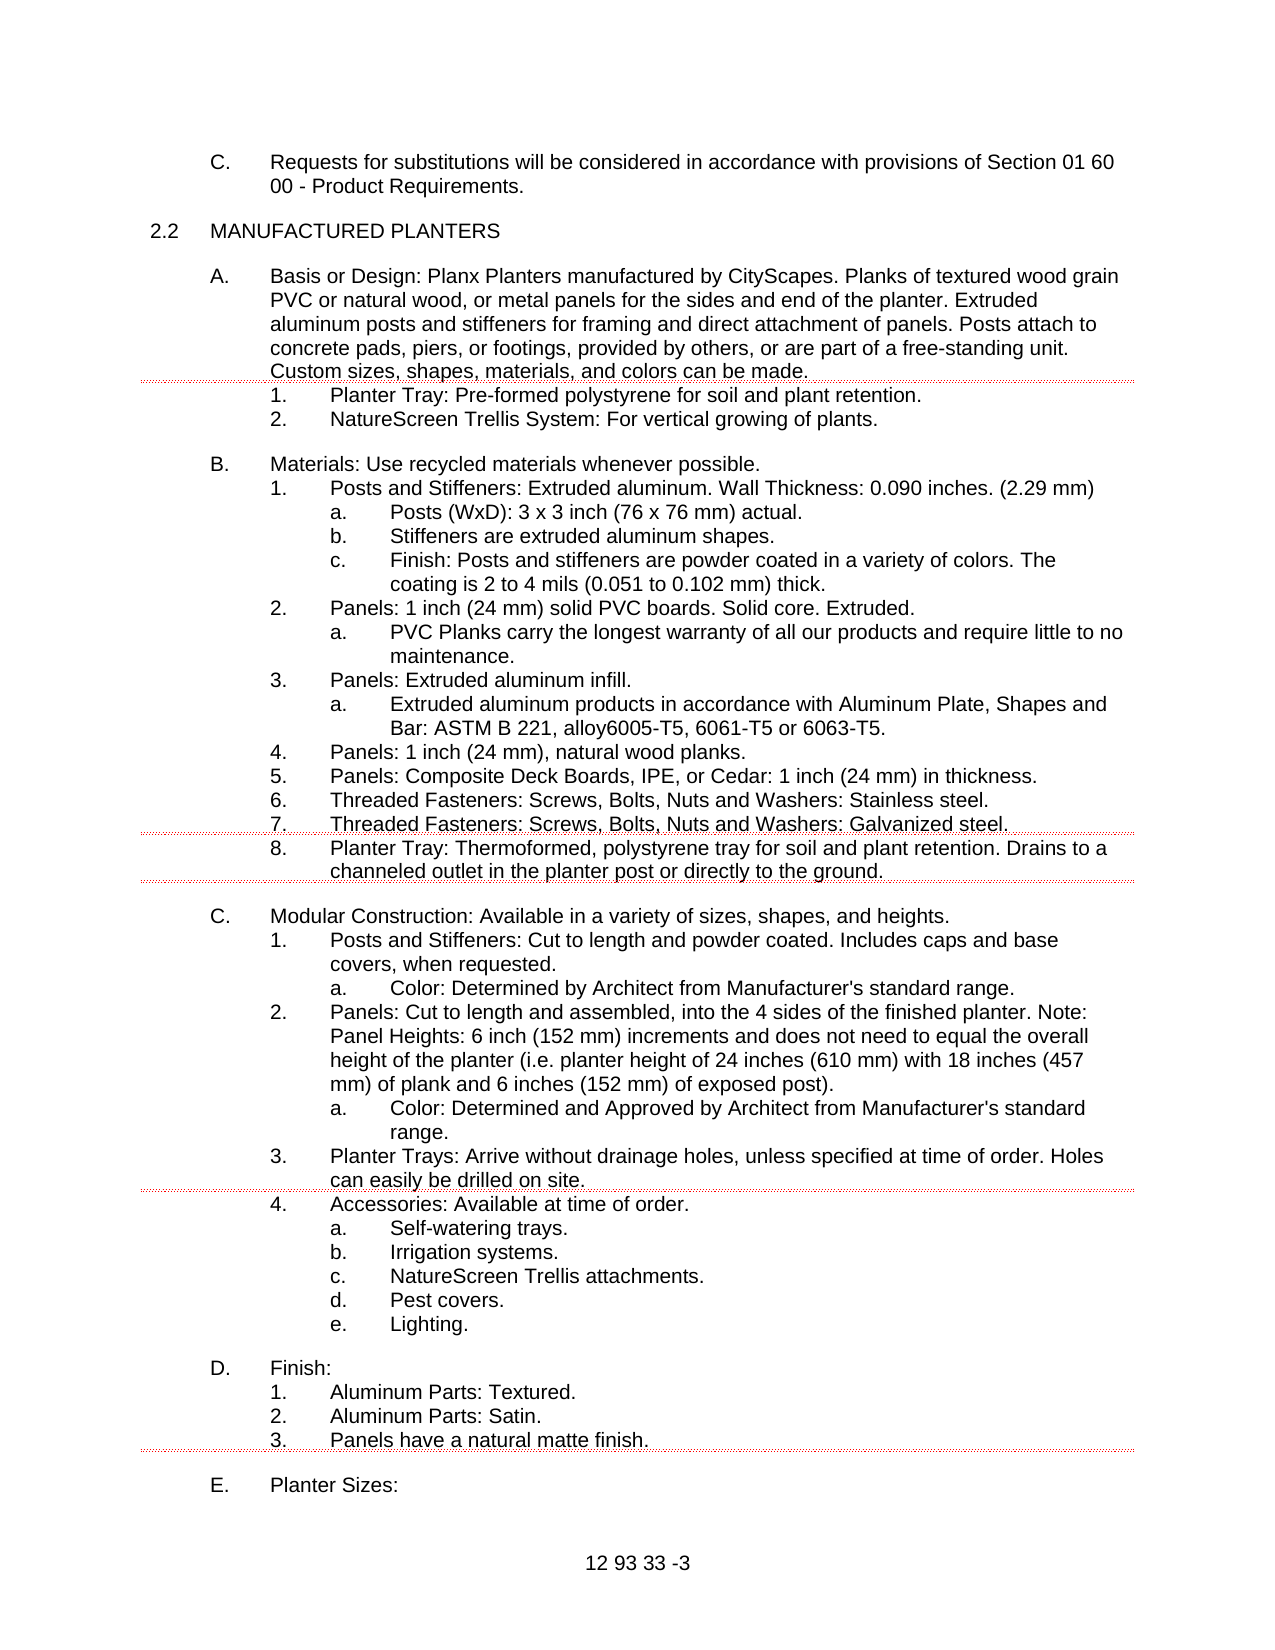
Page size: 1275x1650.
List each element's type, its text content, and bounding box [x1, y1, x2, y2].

list Threaded Fasteners: Screws, Bolts, Nuts and Washers: Galvanized steel. [270, 811, 1125, 835]
list Planter Sizes: [210, 1473, 1125, 1497]
list Aluminum Parts: Textured. [270, 1380, 1125, 1404]
list Stiffeners are extruded aluminum shapes. [330, 524, 1125, 548]
list Finish: [210, 1356, 1125, 1380]
list NatureScreen Trellis attachments. [330, 1263, 1125, 1287]
list Panels: 1 inch (24 mm), natural wood planks. [270, 739, 1125, 763]
list Self-watering trays. [330, 1216, 1125, 1239]
list Materials: Use recycled materials whenever possible. [210, 452, 1125, 476]
list Extruded aluminum products in accordance with Aluminum Plate, Shapes and Bar: ASTM B 221, alloy6005-T5, 6061-T5 or 6063-T5. [330, 692, 1125, 739]
list Panels: Extruded aluminum infill. [270, 668, 1125, 692]
list Posts and Stiffeners: Extruded aluminum. Wall Thickness: 0.090 inches. (2.29 mm) [270, 476, 1125, 500]
list Planter Trays: Arrive without drainage holes, unless specified at time of order. Holes can easily be drilled on site. [270, 1144, 1125, 1192]
list Color: Determined by Architect from Manufacturer's standard range. [330, 976, 1125, 1000]
list Irrigation systems. [330, 1239, 1125, 1263]
list Posts (WxD): 3 x 3 inch (76 x 76 mm) actual. [330, 500, 1125, 524]
list Color: Determined and Approved by Architect from Manufacturer's standard range. [330, 1096, 1125, 1144]
list Panels: Cut to length and assembled, into the 4 sides of the finished planter. Note: Panel Heights: 6 inch (152 mm) increments and does not need to equal the overall height of the planter (i.e. planter height of 24 inches (610 mm) with 18 inches (457 mm) of plank and 6 inches (152 mm) of exposed post). [270, 1000, 1125, 1096]
list Lighting. [330, 1311, 1125, 1335]
list Accessories: Available at time of order. [270, 1192, 1125, 1216]
list Planter Tray: Thermoformed, polystyrene tray for soil and plant retention. Drains to a channeled outlet in the planter post or directly to the ground. [270, 835, 1125, 883]
list Basis or Design: Planx Planters manufactured by CityScapes. Planks of textured wood grain PVC or natural wood, or metal panels for the sides and end of the planter. Extruded aluminum posts and stiffeners for framing and direct attachment of panels. Posts attach to concrete pads, piers, or footings, provided by others, or are part of a free-standing unit. Custom sizes, shapes, materials, and colors can be made. [210, 263, 1125, 383]
list Planter Tray: Pre-formed polystyrene for soil and plant retention. [270, 383, 1125, 407]
list Panels: Composite Deck Boards, IPE, or Cedar: 1 inch (24 mm) in thickness. [270, 763, 1125, 787]
list Panels have a natural matte finish. [270, 1428, 1125, 1452]
list Pest covers. [330, 1287, 1125, 1311]
list NatureScreen Trellis System: For vertical growing of plants. [270, 407, 1125, 431]
list Finish: Posts and stiffeners are powder coated in a variety of colors. The coating is 2 to 4 mils (0.051 to 0.102 mm) thick. [330, 548, 1125, 596]
list Posts and Stiffeners: Cut to length and powder coated. Includes caps and base covers, when requested. [270, 928, 1125, 976]
list Panels: 1 inch (24 mm) solid PVC boards. Solid core. Extruded. [270, 596, 1125, 620]
list Requests for substitutions will be considered in accordance with provisions of Section 01 60 00 - Product Requirements. [210, 150, 1125, 198]
list Aluminum Parts: Satin. [270, 1404, 1125, 1428]
list Threaded Fasteners: Screws, Bolts, Nuts and Washers: Stainless steel. [270, 787, 1125, 811]
list PVC Planks carry the longest warranty of all our products and require little to no maintenance. [330, 620, 1125, 668]
list MANUFACTURED PLANTERS [150, 219, 1125, 243]
list Modular Construction: Available in a variety of sizes, shapes, and heights. [210, 904, 1125, 928]
